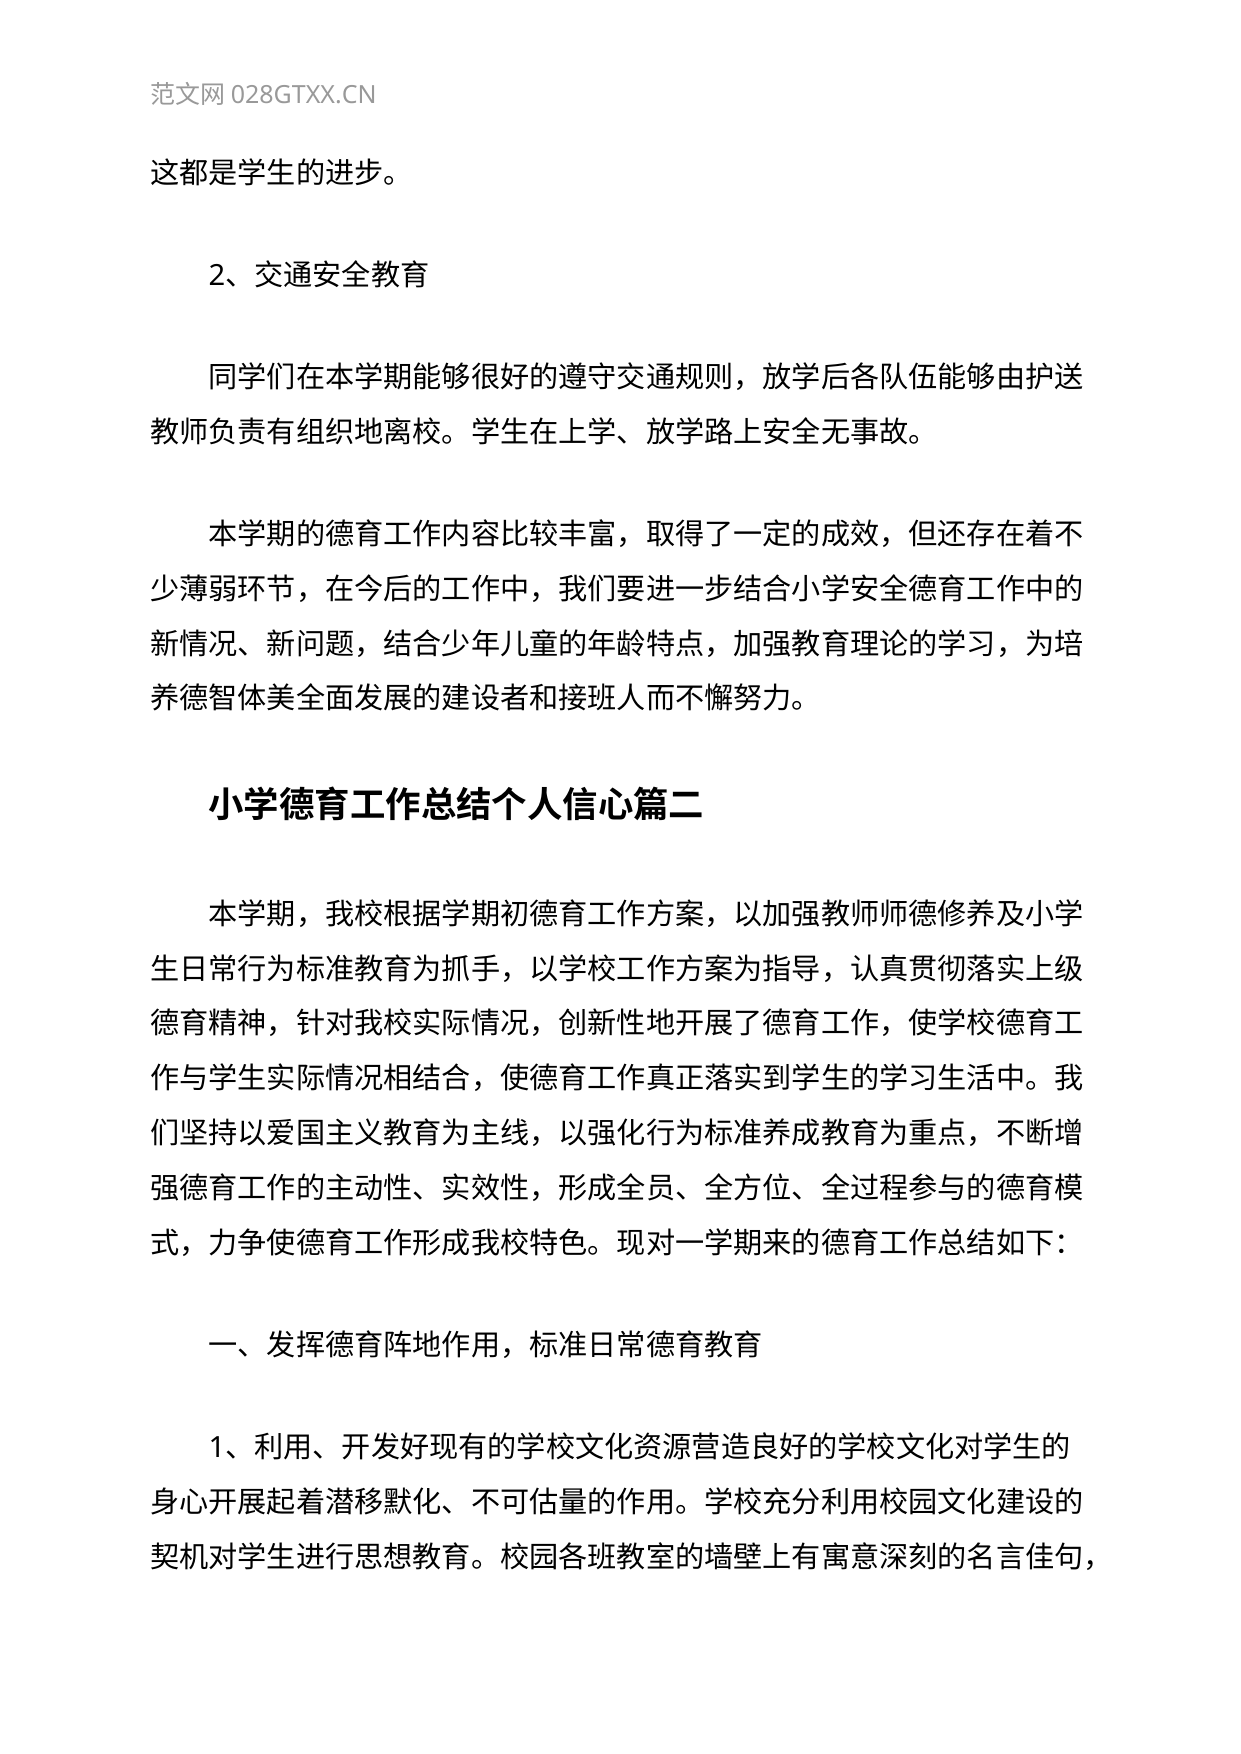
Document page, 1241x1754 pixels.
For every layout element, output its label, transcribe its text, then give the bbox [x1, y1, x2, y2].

text 2、交通安全教育 [150, 252, 1090, 294]
text 本学期，我校根据学期初德育工作方案，以加强教师师德修养及小学生日常行为标准教育为抓手，以学校工作方案为指导，认真贯彻落实上级德育精神，针对我校实际情况，创新性地开展了德育工作，使学校德育工作与学生实际情况相结合，使德育工作真正落实到学生的学习生活中。我们坚持以爱国主义教育为主线，以强化行为标准养成教育为重点，不断增强德育工作的主动性、实效性，形成全员、全方位、全过程参与的德育模式，力争使德育工作形成我校特色。现对一学期来的德育工作总结如下： [150, 890, 1090, 1262]
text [150, 150, 1090, 192]
text 一、发挥德育阵地作用，标准日常德育教育 [150, 1321, 1090, 1364]
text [150, 1423, 1090, 1575]
text 同学们在本学期能够很好的遵守交通规则，放学后各队伍能够由护送教师负责有组织地离校。学生在上学、放学路上安全无事故。 [150, 354, 1090, 451]
text 小学德育工作总结个人信心篇二 [150, 777, 1090, 828]
text 本学期的德育工作内容比较丰富，取得了一定的成效，但还存在着不少薄弱环节，在今后的工作中，我们要进一步结合小学安全德育工作中的新情况、新问题，结合少年儿童的年龄特点，加强教育理论的学习，为培养德智体美全面发展的建设者和接班人而不懈努力。 [150, 510, 1090, 717]
